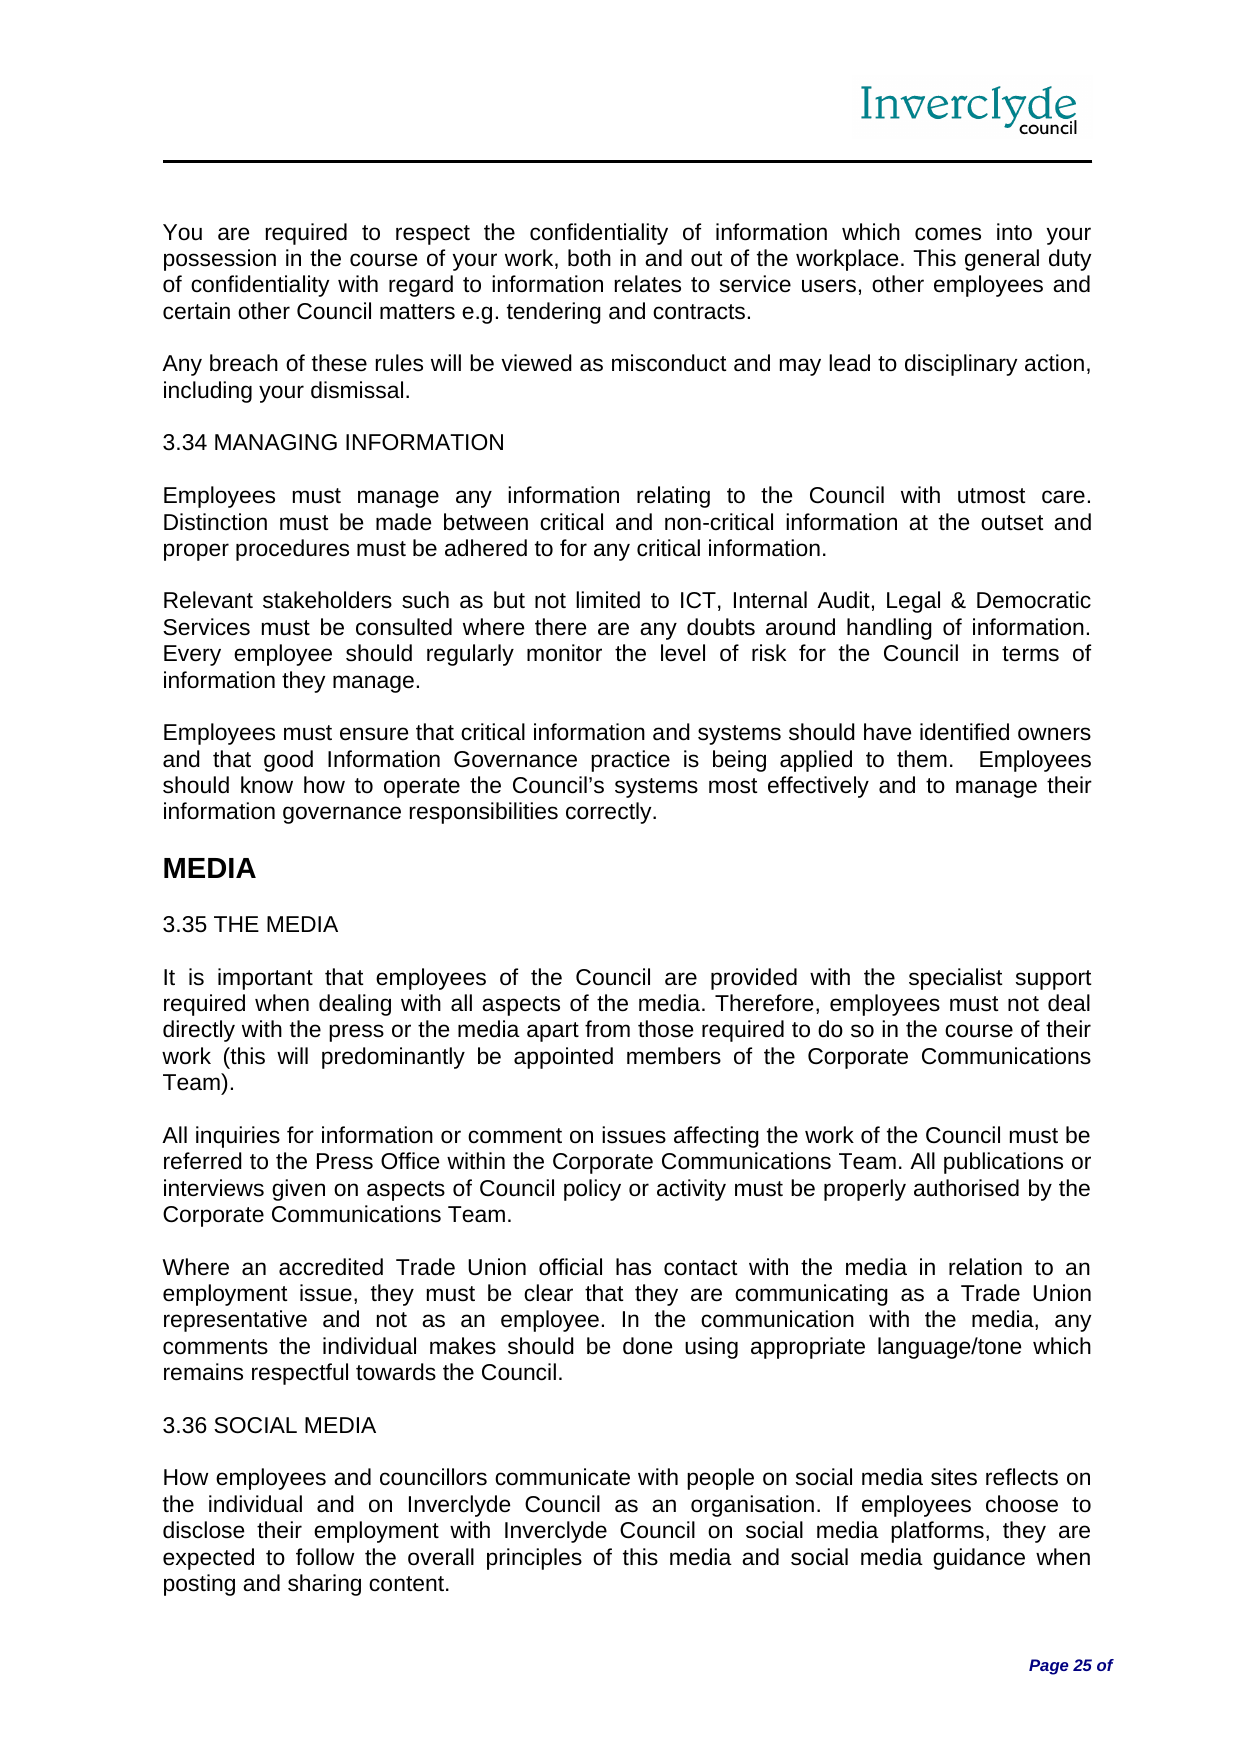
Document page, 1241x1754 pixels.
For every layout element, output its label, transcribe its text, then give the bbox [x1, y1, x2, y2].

text Employees must ensure that critical information and systems should have identified owners and that good Information Governance practice is being applied to them. Employees should know how to operate the Council’s systems most effectively and to manage their information governance responsibilities correctly. [162, 719, 1092, 825]
text Employees must manage any information relating to the Council with utmost care. Distinction must be made between critical and non-critical information at the outset and proper procedures must be adhered to for any critical information. [162, 482, 1092, 561]
text 3.36 SOCIAL MEDIA [162, 1412, 1092, 1438]
text 3.34 MANAGING INFORMATION [162, 429, 1092, 456]
text Where an accredited Trade Union official has contact with the media in relation to an employment issue, they must be clear that they are communicating as a Trade Union representative and not as an employee. In the communication with the media, any comments the individual makes should be done using appropriate language/tone which remains respectful towards the Council. [162, 1253, 1092, 1385]
text You are required to respect the confidentiality of information which comes into your possession in the course of your work, both in and out of the workplace. This general duty of confidentiality with regard to information relates to service users, other employees and certain other Council matters e.g. tendering and contracts. [162, 218, 1092, 324]
text MEDIA [162, 851, 1092, 884]
text Relevant stakeholders such as but not limited to ICT, Internal Audit, Legal & Democratic Services must be consulted where there are any doubts around handling of information. Every employee should regularly monitor the level of risk for the Council in terms of information they manage. [162, 587, 1092, 693]
text It is important that employees of the Council are provided with the specialist support required when dealing with all aspects of the media. Therefore, employees must not deal directly with the press or the media apart from those required to do so in the course of their work (this will predominantly be appointed members of the Corporate Communications Team). [162, 964, 1092, 1095]
text How employees and councillors communicate with people on social media sites reflects on the individual and on Inverclyde Council as an organisation. If employees choose to disclose their employment with Inverclyde Council on social media platforms, they are expected to follow the overall principles of this media and social media guidance when posting and sharing content. [162, 1464, 1092, 1596]
text All inquiries for information or comment on issues affecting the work of the Council must be referred to the Press Office within the Corporate Communications Team. All publications or interviews given on aspects of Council policy or activity must be properly authorised by the Corporate Communications Team. [162, 1122, 1092, 1227]
text 3.35 THE MEDIA [162, 911, 1092, 937]
picture [852, 75, 1093, 139]
text Any breach of these rules will be viewed as misconduct and may lead to disciplinary action, including your dismissal. [162, 350, 1092, 403]
